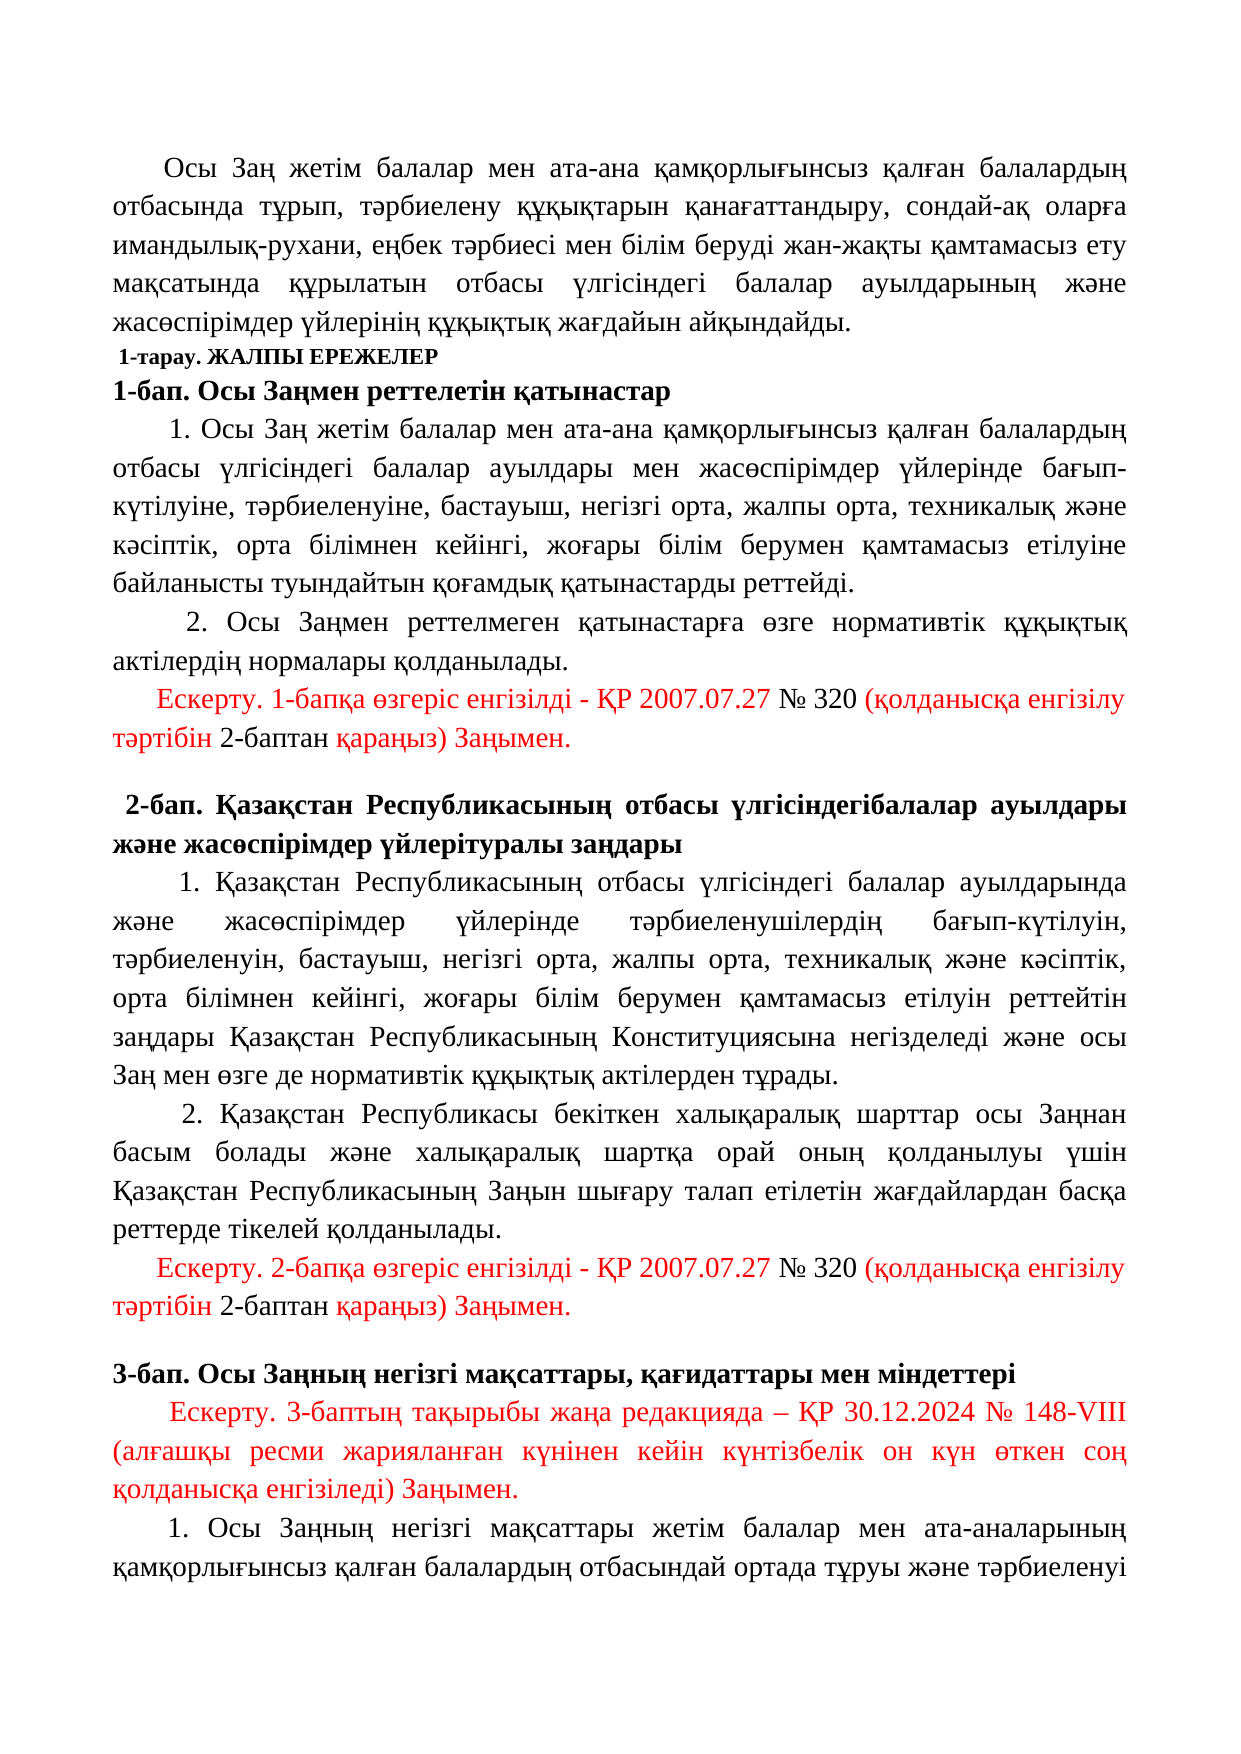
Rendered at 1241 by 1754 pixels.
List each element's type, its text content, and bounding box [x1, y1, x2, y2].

text 1. Осы Заң жетiм балалар мен ата-ана қамқорлығынсыз қалған балалардың отбасы үлгiсiндегi балалар ауылдары мен жасөспiрiмдер үйлерiнде бағып-күтiлуiне, тәрбиеленуiне, бастауыш, негізгі орта, жалпы орта, техникалық және кәсіптік, орта білімнен кейінгі, жоғары бiлiм берумен қамтамасыз етiлуiне байланысты туындайтын қоғамдық қатынастарды реттейдi. [112, 411, 1128, 599]
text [112, 1510, 1128, 1582]
text 1-тарау. ЖАЛПЫ ЕРЕЖЕЛЕР [112, 343, 1128, 369]
text Осы Заң жетiм балалар мен ата-ана қамқорлығынсыз қалған балалардың отбасында тұрып, тәрбиелену құқықтарын қанағаттандыру, сондай-ақ оларға имандылық-рухани, еңбек тәрбиесi мен бiлiм берудi жан-жақты қамтамасыз ету мақсатында құрылатын отбасы үлгiсiндегi балалар ауылдарының және жасөспiрiмдер үйлерiнiң құқықтық жағдайын айқындайды. [112, 150, 1128, 338]
text 1-бап. Осы Заңмен реттелетiн қатынастар [112, 373, 1128, 406]
text 3-бап. Осы Заңның негізгі мақсаттары, қағидаттары мен міндеттері [112, 1356, 1128, 1389]
text 2-бап. Қазақстан Республикасының отбасы үлгiсiндегiбалалар ауылдары және жасөспiрiмдер үйлерiтуралы заңдары [112, 787, 1128, 859]
text Ескерту. 1-бапқа өзгеріс енгізілді - ҚР 2007.07.27 № 320 (қолданысқа енгізілу тәртібін 2-баптан қараңыз) Заңымен. [112, 681, 1128, 783]
text 2. Қазақстан Республикасы бекiткен халықаралық шарттар осы Заңнан басым болады және халықаралық шартқа орай оның қолданылуы үшiн Қазақстан Республикасының Заңын шығару талап етiлетiн жағдайлардан басқа реттерде тiкелей қолданылады. [112, 1096, 1128, 1245]
text 1. Қазақстан Республикасының отбасы үлгiсiндегi балалар ауылдарында және жасөспiрiмдер үйлерiнде тәрбиеленушiлердің бағып-күтiлуiн, тәрбиеленуiн, бастауыш, негізгі орта, жалпы орта, техникалық және кәсіптік, орта білімнен кейінгі, жоғары бiлiм берумен қамтамасыз етiлуiн реттейтiн заңдары Қазақстан Республикасының Конституциясына негiзделедi және осы Заң мен өзге де нормативтiк құқықтық актiлерден тұрады. [112, 864, 1128, 1091]
text Ескерту. 3-баптың тақырыбы жаңа редакцияда – ҚР 30.12.2024 № 148-VIII (алғашқы ресми жарияланған күнінен кейін күнтізбелік он күн өткен соң қолданысқа енгізіледі) Заңымен. [112, 1394, 1128, 1505]
text 2. Осы Заңмен реттелмеген қатынастарға өзге нормативтiк құқықтық актiлердiң нормалары қолданылады. [112, 604, 1128, 676]
text Ескерту. 2-бапқа өзгеріс енгізілді - ҚР 2007.07.27 № 320 (қолданысқа енгізілу тәртібін 2-баптан қараңыз) Заңымен. [112, 1250, 1128, 1352]
